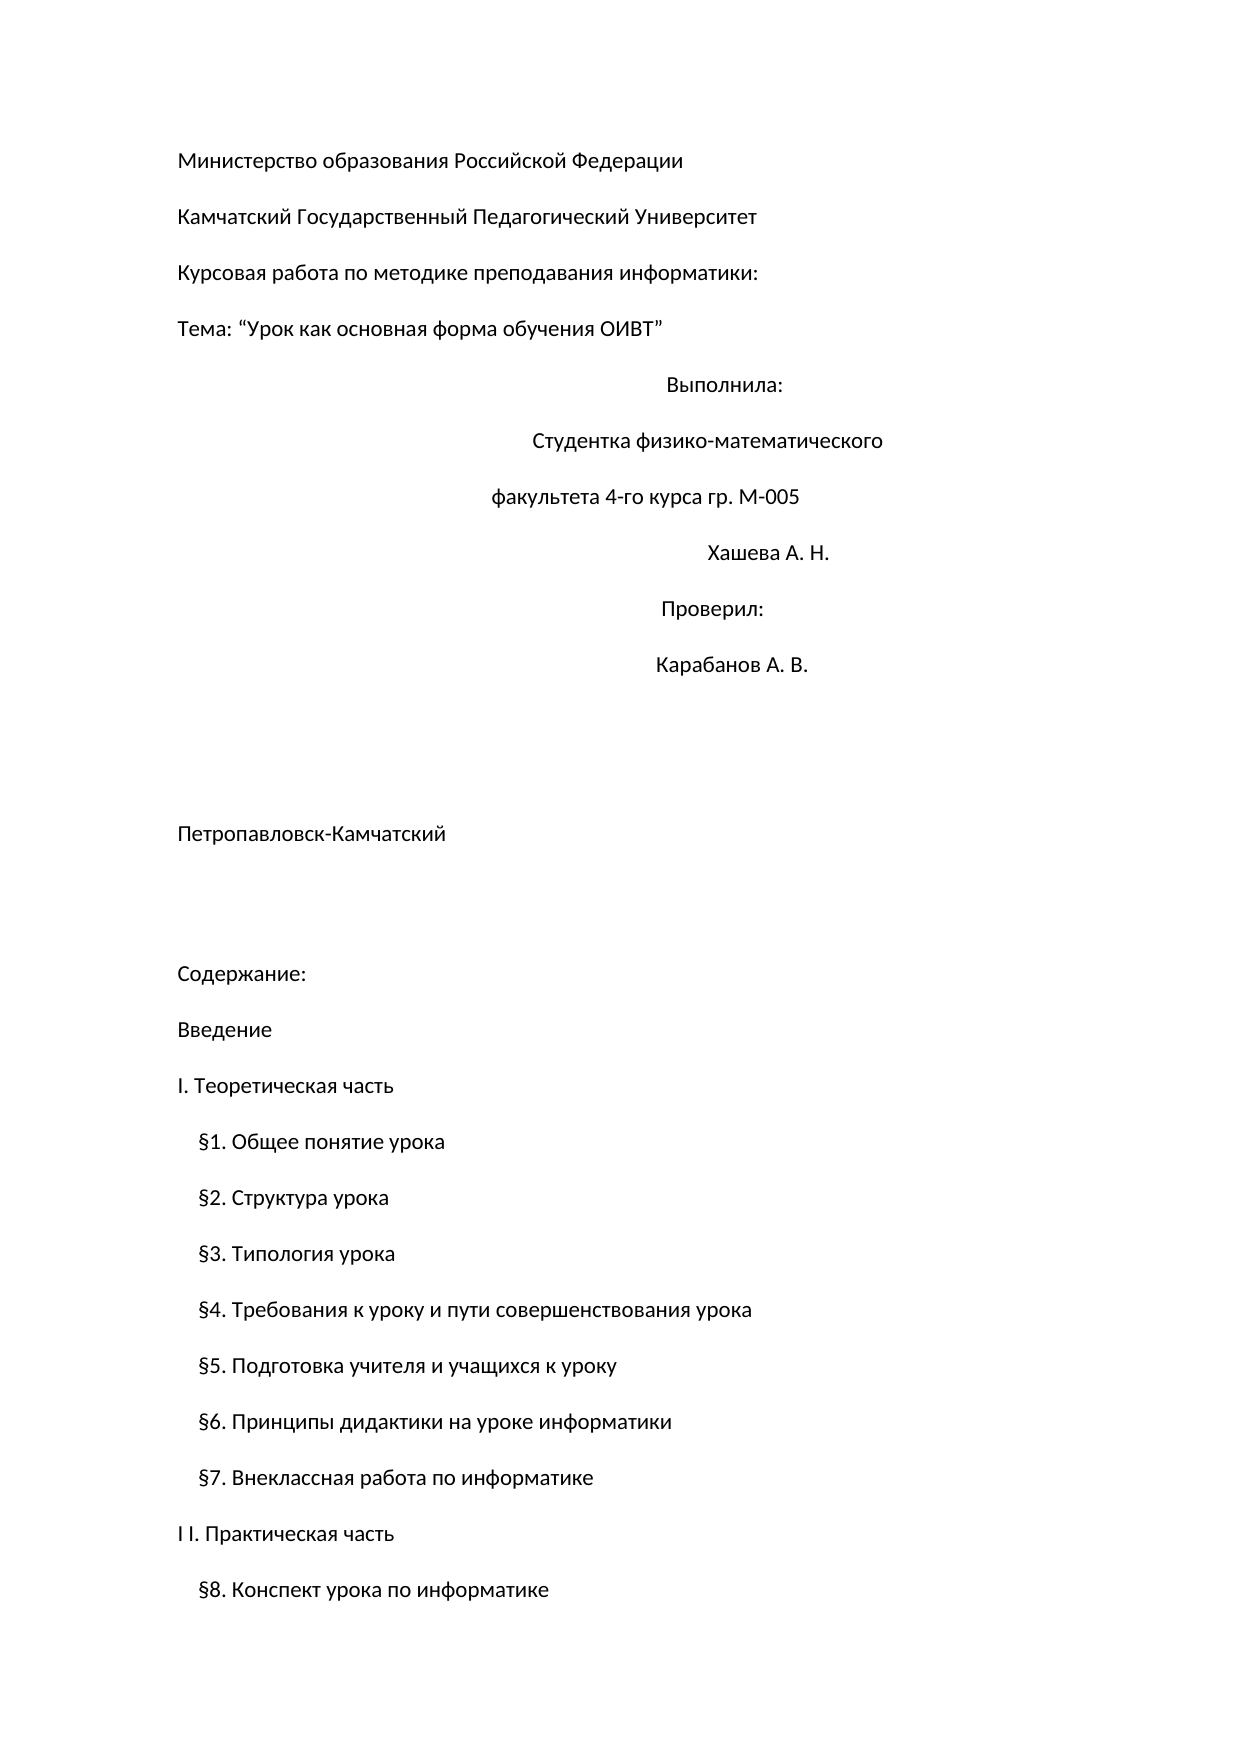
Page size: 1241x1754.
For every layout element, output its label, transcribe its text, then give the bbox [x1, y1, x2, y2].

text §6. Принципы дидактики на уроке информатики [177, 1407, 1152, 1435]
text Карабанов А. В. [177, 651, 1152, 678]
text Проверил: [177, 594, 1152, 622]
text Петропавловск-Камчатский [177, 819, 1152, 847]
text Курсовая работа по методике преподавания информатики: [177, 258, 1152, 286]
text §7. Внеклассная работа по информатике [177, 1463, 1152, 1491]
text Хашева А. Н. [177, 538, 1152, 566]
text Студентка физико-математического [177, 426, 1152, 454]
text §1. Общее понятие урока [177, 1127, 1152, 1155]
text Ι Ι. Практическая часть [177, 1519, 1152, 1547]
text Тема: “Урок как основная форма обучения ОИВТ” [177, 314, 1152, 342]
text Камчатский Государственный Педагогический Университет [177, 202, 1152, 230]
text Выполнила: [177, 370, 1152, 398]
text Ι. Теоретическая часть [177, 1071, 1152, 1099]
text §5. Подготовка учителя и учащихся к уроку [177, 1351, 1152, 1379]
text §2. Структура урока [177, 1183, 1152, 1211]
text Содержание: [177, 959, 1152, 987]
text §4. Требования к уроку и пути совершенствования урока [177, 1295, 1152, 1323]
text Министерство образования Российской Федерации [177, 146, 1152, 174]
text §8. Конспект урока по информатике [177, 1575, 1152, 1603]
text §3. Типология урока [177, 1239, 1152, 1267]
text факультета 4-го курса гр. М-005 [177, 482, 1152, 510]
text Введение [177, 1015, 1152, 1043]
